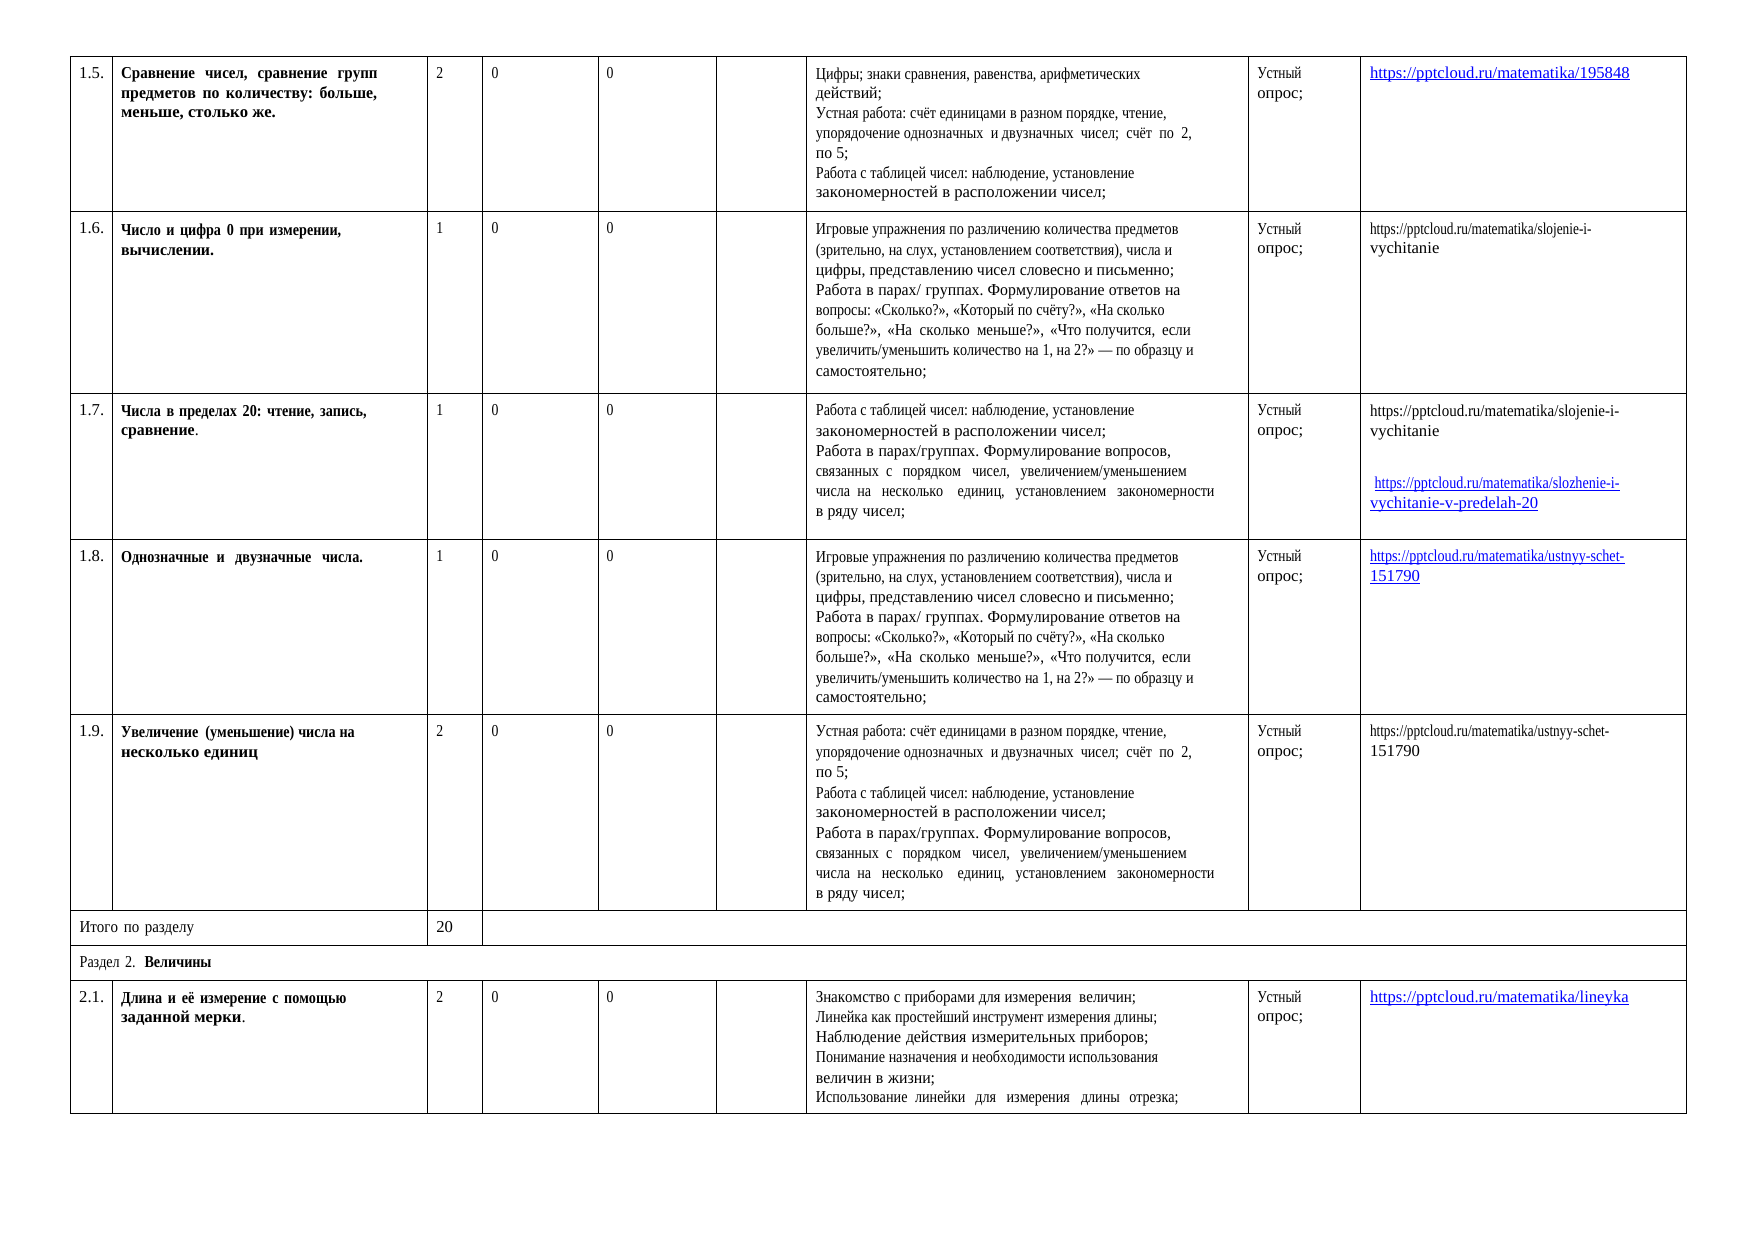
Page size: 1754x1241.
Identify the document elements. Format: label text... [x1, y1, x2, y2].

table_cell Игровые упражнения по различению количества предметов (зрительно, на слух, установлением соответствия), числа и цифры, представлению чисел словесно и письменно; Работа в парах/ группах. Формулирование ответов на вопросы: «Сколько?», «Который по счёту?», «На сколько больше?», «На сколько меньше?», «Что получится, если увеличить/уменьшить количество на 1, на 2?» — по образцу и самостоятельно; [807, 540, 1248, 714]
table_cell 0 [599, 540, 716, 714]
table_cell Число и цифра 0 при измерении, вычислении. [113, 212, 427, 393]
table_cell Длина и её измерение с помощью заданной мерки. [113, 981, 427, 1113]
table_cell https://pptcloud.ru/matematika/slojenie-i- vychitanie [1361, 212, 1686, 393]
table_cell 0 [483, 540, 598, 714]
table_header 0 [483, 57, 598, 211]
table_header Цифры; знаки сравнения, равенства, арифметических действий; Устная работа: счёт единицами в разном порядке, чтение, упорядочение однозначных и двузначных чисел; счёт по 2, по 5; Работа с таблицей чисел: наблюдение, установление закономерностей в расположении чисел; [807, 57, 1248, 211]
table_cell 20 [428, 911, 482, 944]
table_cell [717, 212, 806, 393]
table_cell 1.6. [71, 212, 112, 393]
table_cell Итого по разделу [71, 911, 427, 944]
table_cell [717, 394, 806, 539]
table_cell 0 [599, 981, 716, 1113]
table_cell Устная работа: счёт единицами в разном порядке, чтение, упорядочение однозначных и двузначных чисел; счёт по 2, по 5; Работа с таблицей чисел: наблюдение, установление закономерностей в расположении чисел; Работа в парах/группах. Формулирование вопросов, связанных с порядком чисел, увеличением/уменьшением числа на несколько единиц, установлением закономерности в ряду чисел; [807, 715, 1248, 909]
table_cell 0 [483, 212, 598, 393]
table_cell 1 [428, 540, 482, 714]
table_cell Устный опрос; [1249, 715, 1360, 909]
table_cell Игровые упражнения по различению количества предметов (зрительно, на слух, установлением соответствия), числа и цифры, представлению чисел словесно и письменно; Работа в парах/ группах. Формулирование ответов на вопросы: «Сколько?», «Который по счёту?», «На сколько больше?», «На сколько меньше?», «Что получится, если увеличить/уменьшить количество на 1, на 2?» — по образцу и самостоятельно; [807, 212, 1248, 393]
table_cell https://pptcloud.ru/matematika/ustnyy-schet- 151790 [1361, 540, 1686, 714]
table_cell Однозначные и двузначные числа. [113, 540, 427, 714]
table_cell Устный опрос; [1249, 212, 1360, 393]
table_cell Устный опрос; [1249, 540, 1360, 714]
table_cell 0 [483, 715, 598, 909]
table_cell Числа в пределах 20: чтение, запись, сравнение. [113, 394, 427, 539]
table_header https://pptcloud.ru/matematika/195848 [1361, 57, 1686, 211]
table_cell https://pptcloud.ru/matematika/lineyka [1361, 981, 1686, 1113]
table_cell Увеличение (уменьшение) числа на несколько единиц [113, 715, 427, 909]
table_cell [717, 981, 806, 1113]
table_cell Знакомство с приборами для измерения величин; Линейка как простейший инструмент измерения длины; Наблюдение действия измерительных приборов; Понимание назначения и необходимости использования величин в жизни; Использование линейки для измерения длины отрезка; [807, 981, 1248, 1113]
table_cell 0 [483, 981, 598, 1113]
table_cell 2 [428, 981, 482, 1113]
table_cell 0 [483, 394, 598, 539]
table_cell Работа с таблицей чисел: наблюдение, установление закономерностей в расположении чисел; Работа в парах/группах. Формулирование вопросов, связанных с порядком чисел, увеличением/уменьшением числа на несколько единиц, установлением закономерности в ряду чисел; [807, 394, 1248, 539]
table_cell 0 [599, 212, 716, 393]
table_cell 2.1. [71, 981, 112, 1113]
table_cell Устный опрос; [1249, 981, 1360, 1113]
table_cell Раздел 2. Величины [71, 946, 1686, 980]
table_header 0 [599, 57, 716, 211]
table_cell Устный опрос; [1249, 394, 1360, 539]
table_cell 1.9. [71, 715, 112, 909]
table_cell 1.8. [71, 540, 112, 714]
table_header Устный опрос; [1249, 57, 1360, 211]
table_cell 1 [428, 394, 482, 539]
table_header Сравнение чисел, сравнение групп предметов по количеству: больше, меньше, столько же. [113, 57, 427, 211]
table_header 2 [428, 57, 482, 211]
table_cell 1.7. [71, 394, 112, 539]
table_cell 0 [599, 394, 716, 539]
table_cell 0 [599, 715, 716, 909]
table_cell 1 [428, 212, 482, 393]
table_cell [717, 715, 806, 909]
table_header [717, 57, 806, 211]
table_cell [717, 540, 806, 714]
table_cell 2 [428, 715, 482, 909]
table_header 1.5. [71, 57, 112, 211]
table_cell https://pptcloud.ru/matematika/slojenie-i- vychitanie https://pptcloud.ru/matematika/slozhenie-i- vychitanie-v-predelah-20 [1361, 394, 1686, 539]
table_cell https://pptcloud.ru/matematika/ustnyy-schet- 151790 [1361, 715, 1686, 909]
table_cell [483, 911, 1686, 944]
